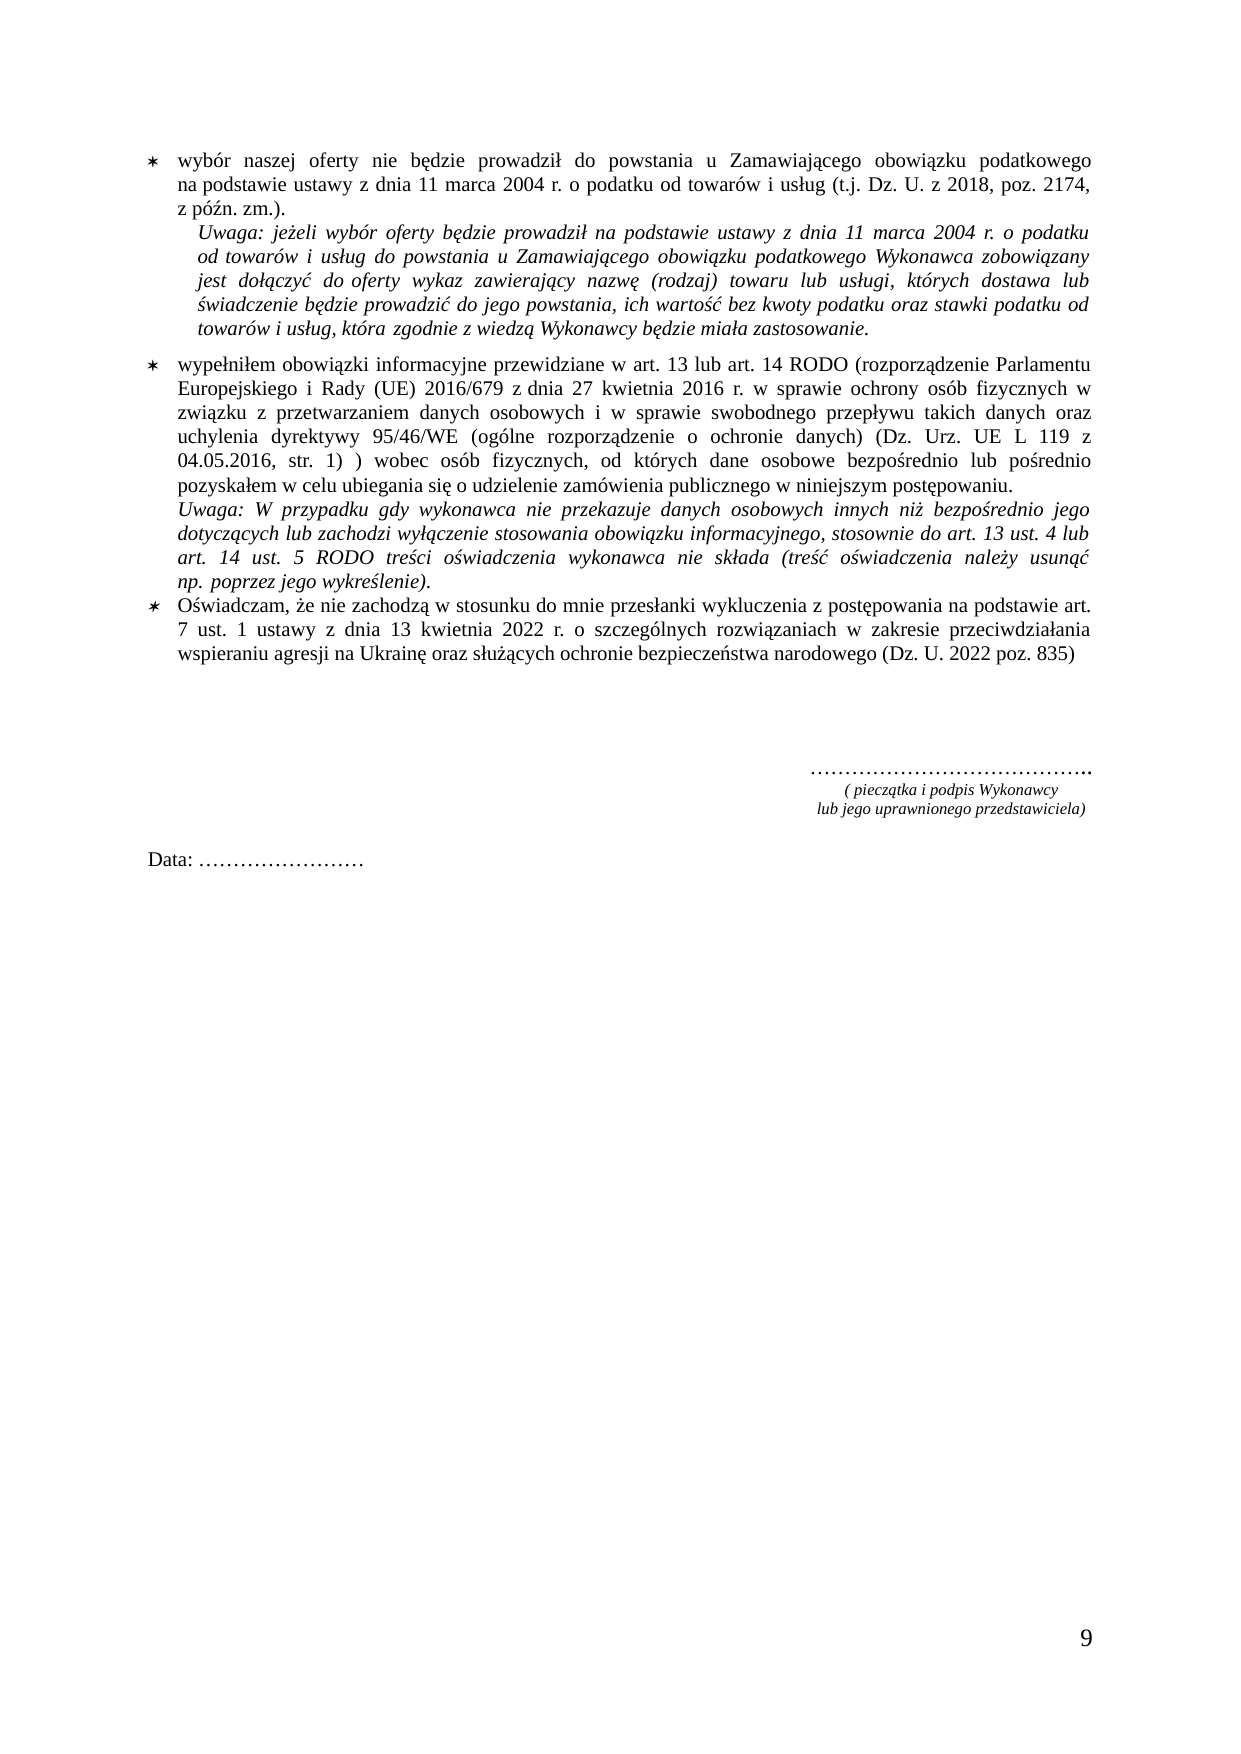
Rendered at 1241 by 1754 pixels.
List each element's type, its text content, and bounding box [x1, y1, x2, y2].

text Data: …………………… [148, 847, 1092, 871]
text ( pieczątka i podpis Wykonawcy [811, 780, 1092, 799]
list wypełniłem obowiązki informacyjne przewidziane w art. 13 lub art. 14 RODO (rozporządzenie Parlamentu Europejskiego i Rady (UE) 2016/679 z dnia 27 kwietnia 2016 r. w sprawie ochrony osób fizycznych w związku z przetwarzaniem danych osobowych i w sprawie swobodnego przepływu takich danych oraz uchylenia dyrektywy 95/46/WE (ogólne rozporządzenie o ochronie danych) (Dz. Urz. UE L 119 z 04.05.2016, str. 1) ) wobec osób fizycznych, od których dane osobowe bezpośrednio lub pośrednio pozyskałem w celu ubiegania się o udzielenie zamówienia publicznego w niniejszym postępowaniu. [148, 352, 1092, 497]
text lub jego uprawnionego przedstawiciela) [811, 799, 1092, 818]
text ………………………………….. [148, 751, 1092, 780]
text Uwaga: W przypadku gdy wykonawca nie przekazuje danych osobowych innych niż bezpośrednio jego dotyczących lub zachodzi wyłączenie stosowania obowiązku informacyjnego, stosownie do art. 13 ust. 4 lub art. 14 ust. 5 RODO treści oświadczenia wykonawca nie składa (treść oświadczenia należy usunąć np. poprzez jego wykreślenie). [177, 497, 1092, 593]
list Oświadczam, że nie zachodzą w stosunku do mnie przesłanki wykluczenia z postępowania na podstawie art. 7 ust. 1 ustawy z dnia 13 kwietnia 2022 r. o szczególnych rozwiązaniach w zakresie przeciwdziałania wspieraniu agresji na Ukrainę oraz służących ochronie bezpieczeństwa narodowego (Dz. U. 2022 poz. 835) [148, 593, 1092, 665]
text Uwaga: jeżeli wybór oferty będzie prowadził na podstawie ustawy z dnia 11 marca 2004 r. o podatku od towarów i usług do powstania u Zamawiającego obowiązku podatkowego Wykonawca zobowiązany jest dołączyć do oferty wykaz zawierający nazwę (rodzaj) towaru lub usługi, których dostawa lub świadczenie będzie prowadzić do jego powstania, ich wartość bez kwoty podatku oraz stawki podatku od towarów i usług, która zgodnie z wiedzą Wykonawcy będzie miała zastosowanie. [197, 220, 1092, 340]
list wybór naszej oferty nie będzie prowadził do powstania u Zamawiającego obowiązku podatkowego na podstawie ustawy z dnia 11 marca 2004 r. o podatku od towarów i usług (t.j. Dz. U. z 2018, poz. 2174, z późn. zm.). [148, 148, 1092, 220]
